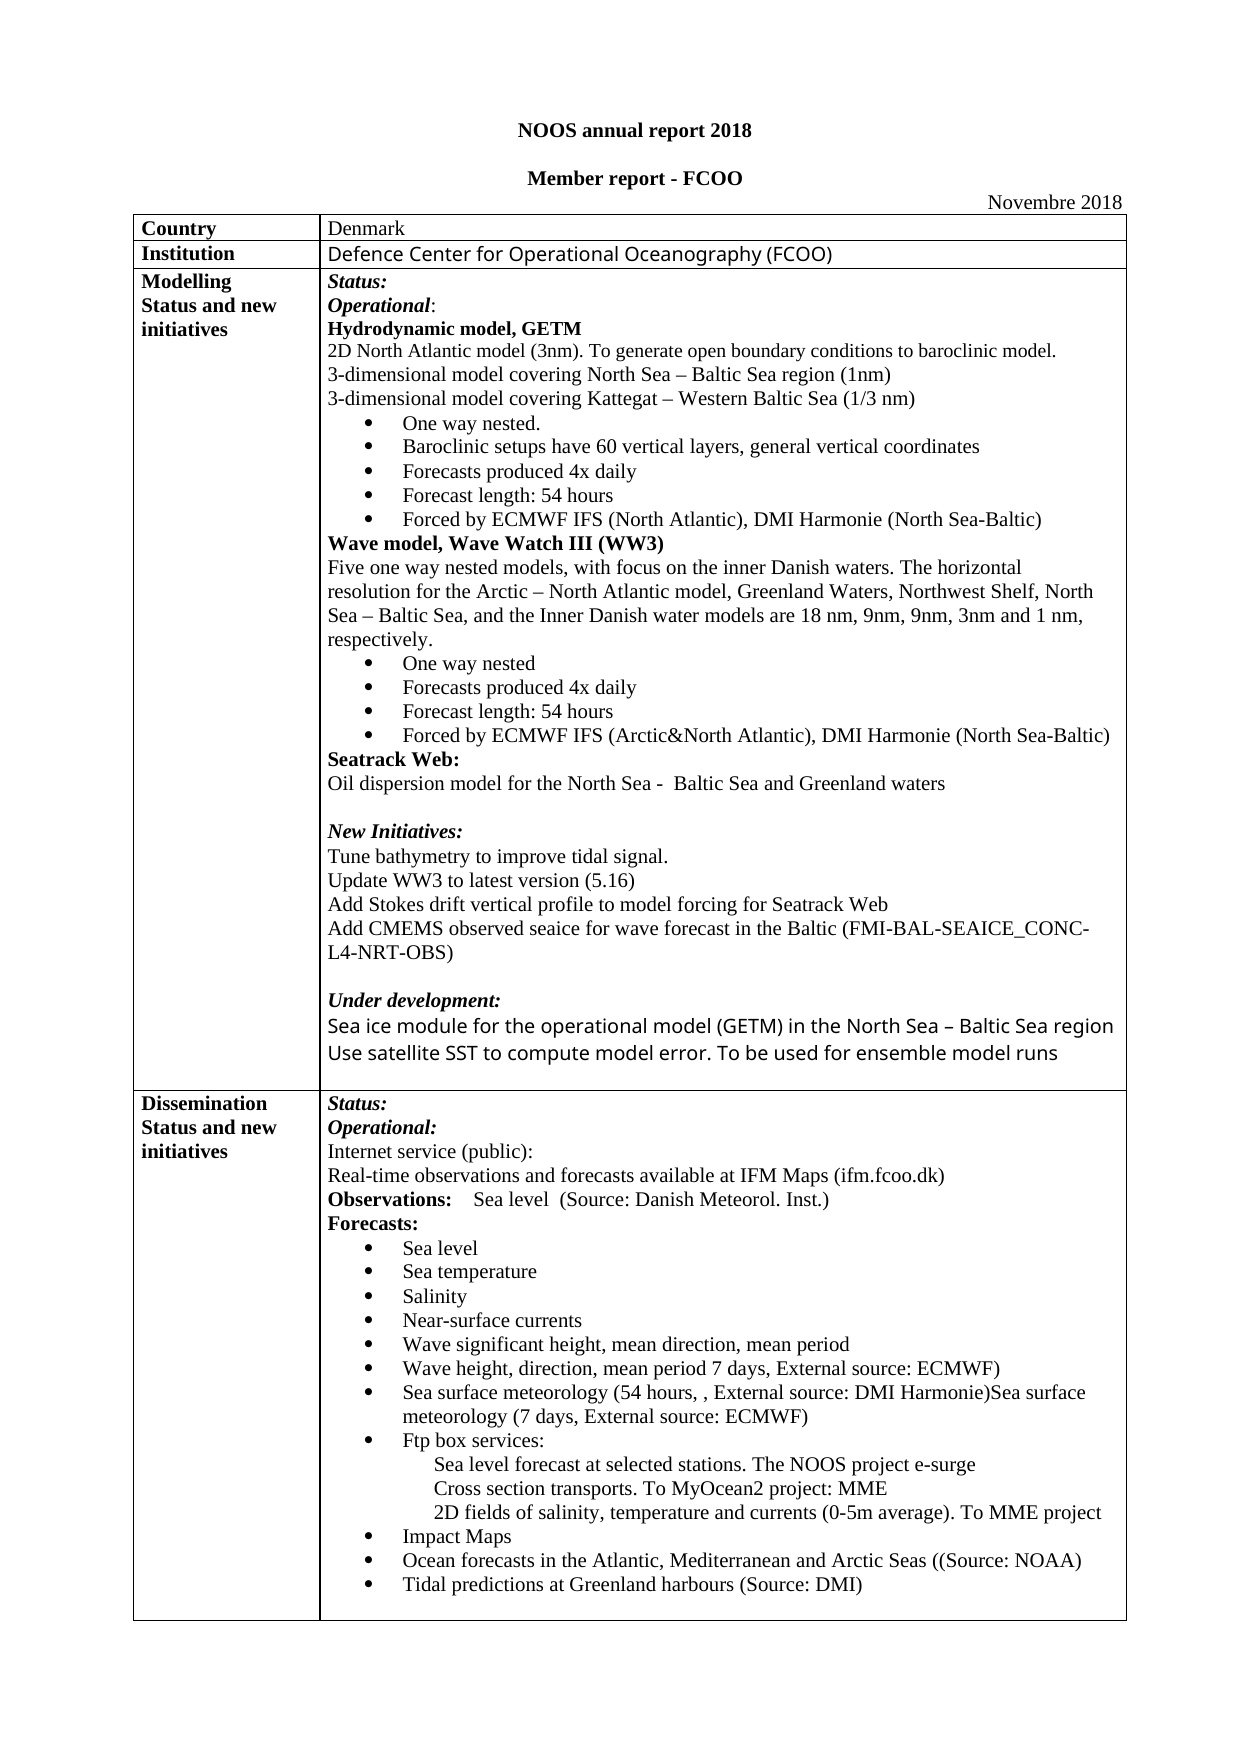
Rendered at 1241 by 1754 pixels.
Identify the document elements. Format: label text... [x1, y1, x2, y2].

table_cell Modelling Status and new initiatives [134, 269, 319, 1090]
text Novembre 2018 [148, 190, 1122, 214]
table_cell Status: Operational: Hydrodynamic model, GETM 2D North Atlantic model (3nm). To generate open boundary conditions to baroclinic model. 3-dimensional model covering North Sea – Baltic Sea region (1nm) 3-dimensional model covering Kattegat – Western Baltic Sea (1/3 nm) One way nested. Baroclinic setups have 60 vertical layers, general vertical coordinates Forecasts produced 4x daily Forecast length: 54 hours Forced by ECMWF IFS (North Atlantic), DMI Harmonie (North Sea-Baltic) Wave model, Wave Watch III (WW3) Five one way nested models, with focus on the inner Danish waters. The horizontal resolution for the Arctic – North Atlantic model, Greenland Waters, Northwest Shelf, North Sea – Baltic Sea, and the Inner Danish water models are 18 nm, 9nm, 9nm, 3nm and 1 nm, respectively. One way nested Forecasts produced 4x daily Forecast length: 54 hours Forced by ECMWF IFS (Arctic&North Atlantic), DMI Harmonie (North Sea-Baltic) Seatrack Web: Oil dispersion model for the North Sea - Baltic Sea and Greenland waters New Initiatives: Tune bathymetry to improve tidal signal. Update WW3 to latest version (5.16) Add Stokes drift vertical profile to model forcing for Seatrack Web Add CMEMS observed seaice for wave forecast in the Baltic (FMI-BAL-SEAICE_CONC-L4-NRT-OBS) Under development: Sea ice module for the operational model (GETM) in the North Sea – Baltic Sea region Use satellite SST to compute model error. To be used for ensemble model runs [321, 269, 1126, 1090]
table_cell Defence Center for Operational Oceanography (FCOO) [321, 241, 1126, 267]
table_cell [134, 1091, 319, 1620]
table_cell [321, 1091, 1126, 1620]
table_header Denmark [321, 215, 1126, 239]
table_header Country [134, 215, 319, 239]
text Member report - FCOO [148, 166, 1122, 190]
title NOOS annual report 2018 [148, 118, 1122, 142]
table_cell Institution [134, 241, 319, 267]
